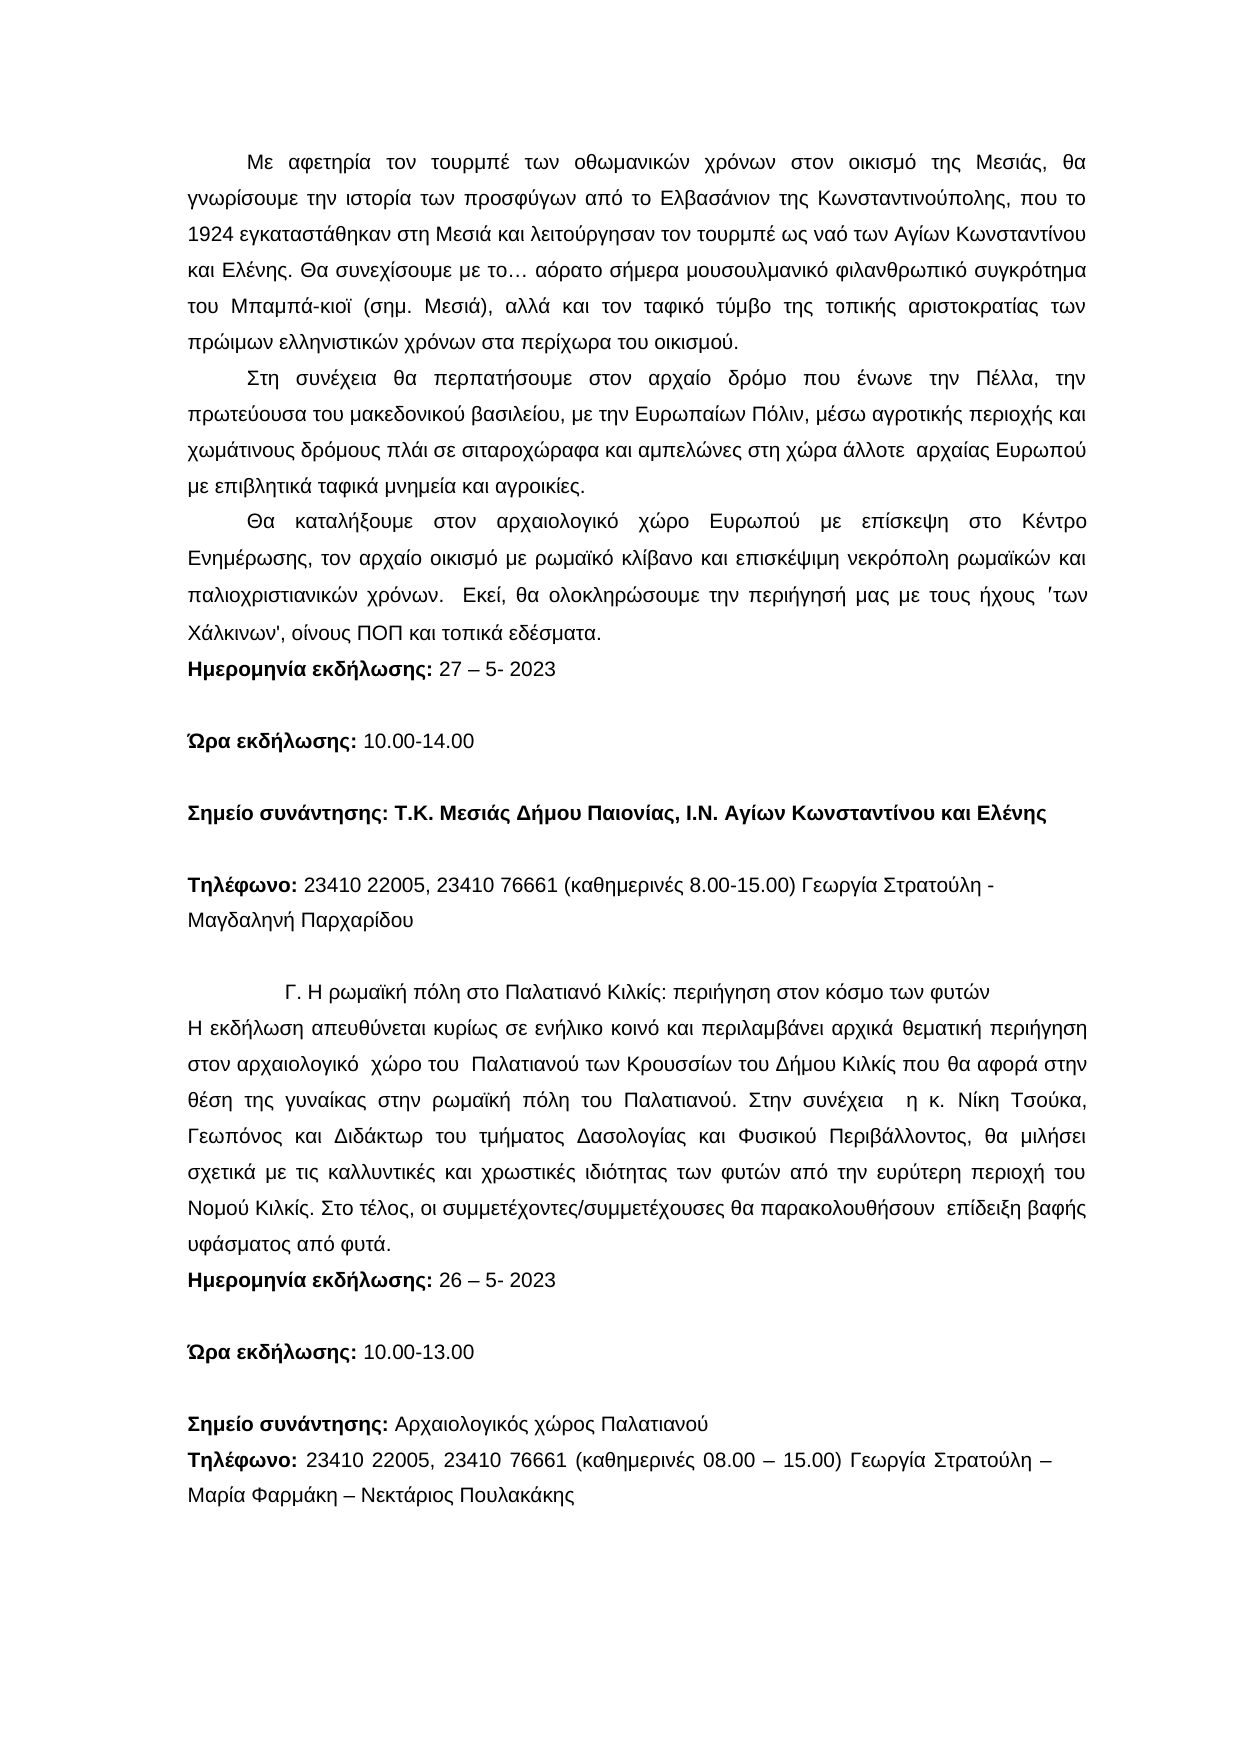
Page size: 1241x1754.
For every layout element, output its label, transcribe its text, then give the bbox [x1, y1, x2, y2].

text Σημείο συνάντησης: Αρχαιολογικός χώρος Παλατιανού [187, 1411, 1053, 1435]
text Γ. Η ρωμαϊκή πόλη στο Παλατιανό Κιλκίς: περιήγηση στον κόσμο των φυτών [187, 980, 1087, 1004]
text Ώρα εκδήλωσης: 10.00-14.00 [187, 729, 1053, 753]
text Ημερομηνία εκδήλωσης: 26 – 5- 2023 [187, 1268, 1053, 1292]
text Τηλέφωνο: 23410 22005, 23410 76661 (καθημερινές 08.00 – 15.00) Γεωργία Στρατούλη – Μαρία Φαρμάκη – Νεκτάριος Πουλακάκης [187, 1447, 1053, 1507]
text Τηλέφωνο: 23410 22005, 23410 76661 (καθημερινές 8.00-15.00) Γεωργία Στρατούλη - Μαγδαληνή Παρχαρίδου [187, 872, 1053, 932]
text Με αφετηρία τον τουρμπέ των οθωμανικών χρόνων στον οικισμό της Μεσιάς, θα γνωρίσουμε την ιστορία των προσφύγων από το Ελβασάνιον της Κωνσταντινούπολης, που το 1924 εγκαταστάθηκαν στη Μεσιά και λειτούργησαν τον τουρμπέ ως ναό των Αγίων Κωνσταντίνου και Ελένης. Θα συνεχίσουμε με το… αόρατο σήμερα μουσουλμανικό φιλανθρωπικό συγκρότημα του Μπαμπά-κιοϊ (σημ. Μεσιά), αλλά και τον ταφικό τύμβο της τοπικής αριστοκρατίας των πρώιμων ελληνιστικών χρόνων στα περίχωρα του οικισμού. [187, 150, 1088, 354]
text Στη συνέχεια θα περπατήσουμε στον αρχαίο δρόμο που ένωνε την Πέλλα, την πρωτεύουσα του μακεδονικού βασιλείου, με την Ευρωπαίων Πόλιν, μέσω αγροτικής περιοχής και χωμάτινους δρόμους πλάι σε σιταροχώραφα και αμπελώνες στη χώρα άλλοτε αρχαίας Ευρωπού με επιβλητικά ταφικά μνημεία και αγροικίες. [187, 366, 1088, 497]
text Η εκδήλωση απευθύνεται κυρίως σε ενήλικο κοινό και περιλαμβάνει αρχικά θεματική περιήγηση στον αρχαιολογικό χώρο του Παλατιανού των Κρουσσίων του Δήμου Κιλκίς που θα αφορά στην θέση της γυναίκας στην ρωμαϊκή πόλη του Παλατιανού. Στην συνέχεια η κ. Νίκη Τσούκα, Γεωπόνος και Διδάκτωρ του τμήματος Δασολογίας και Φυσικού Περιβάλλοντος, θα μιλήσει σχετικά με τις καλλυντικές και χρωστικές ιδιότητας των φυτών από την ευρύτερη περιοχή του Νομού Κιλκίς. Στο τέλος, οι συμμετέχοντες/συμμετέχουσες θα παρακολουθήσουν επίδειξη βαφής υφάσματος από φυτά. [187, 1016, 1087, 1256]
text Ημερομηνία εκδήλωσης: 27 – 5- 2023 [187, 657, 1053, 681]
text Ώρα εκδήλωσης: 10.00-13.00 [187, 1339, 1053, 1363]
text Θα καταλήξουμε στον αρχαιολογικό χώρο Ευρωπού με επίσκεψη στο Κέντρο Ενημέρωσης, τον αρχαίο οικισμό με ρωμαϊκό κλίβανο και επισκέψιμη νεκρόπολη ρωμαϊκών και παλιοχριστιανικών χρόνων. Εκεί, θα ολοκληρώσουμε την περιήγησή μας με τους ήχους των Χάλκινων', οίνους ΠΟΠ και τοπικά εδέσματα. [187, 509, 1088, 645]
text Σημείο συνάντησης: Τ.Κ. Μεσιάς Δήμου Παιονίας, Ι.Ν. Αγίων Κωνσταντίνου και Ελένης [187, 801, 1053, 824]
